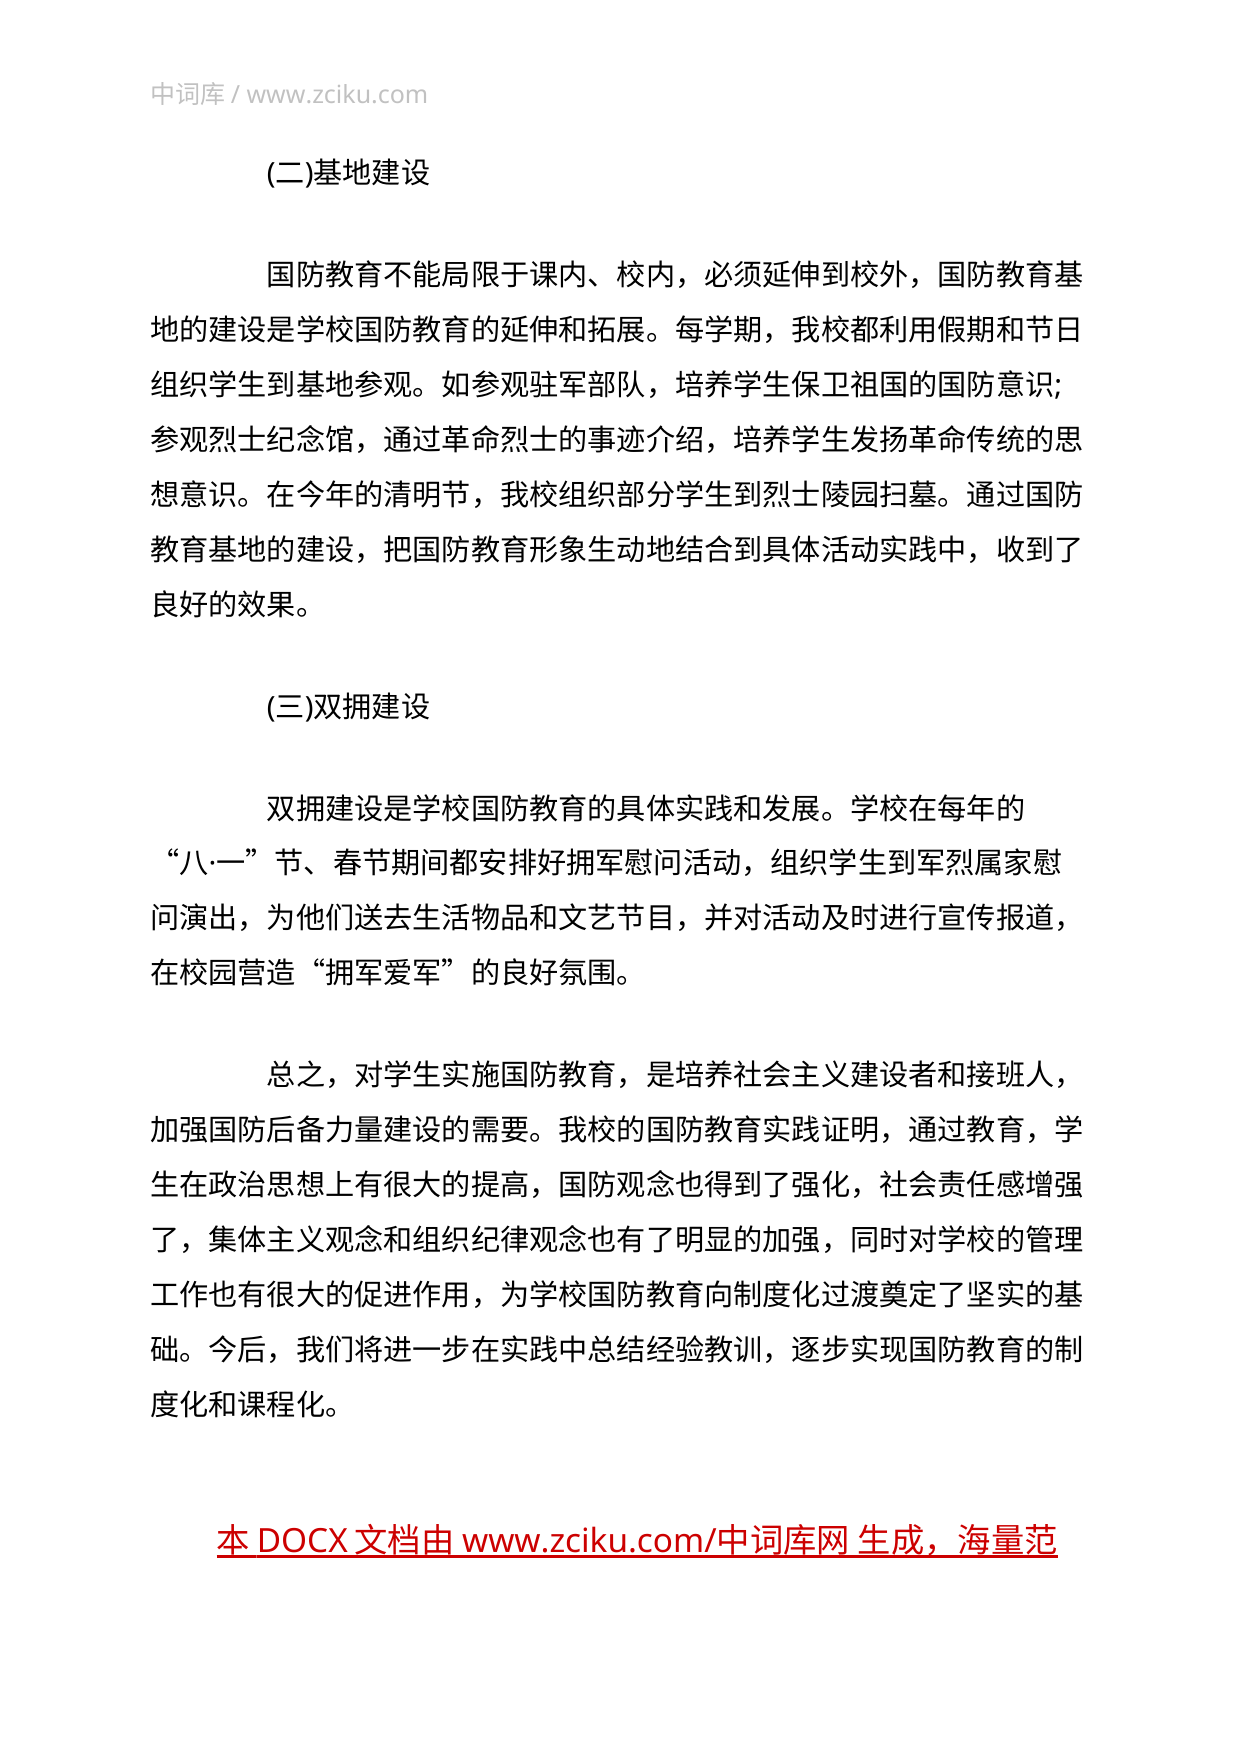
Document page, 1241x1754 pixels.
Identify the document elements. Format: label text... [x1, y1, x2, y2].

text 总之，对学生实施国防教育，是培养社会主义建设者和接班人，加强国防后备力量建设的需要。我校的国防教育实践证明，通过教育，学生在政治思想上有很大的提高，国防观念也得到了强化，社会责任感增强了，集体主义观念和组织纪律观念也有了明显的加强，同时对学校的管理工作也有很大的促进作用，为学校国防教育向制度化过渡奠定了坚实的基础。今后，我们将进一步在实践中总结经验教训，逐步实现国防教育的制度化和课程化。 [150, 1052, 1090, 1423]
text 国防教育不能局限于课内、校内，必须延伸到校外，国防教育基地的建设是学校国防教育的延伸和拓展。每学期，我校都利用假期和节日组织学生到基地参观。如参观驻军部队，培养学生保卫祖国的国防意识;参观烈士纪念馆，通过革命烈士的事迹介绍，培养学生发扬革命传统的思想意识。在今年的清明节，我校组织部分学生到烈士陵园扫墓。通过国防教育基地的建设，把国防教育形象生动地结合到具体活动实践中，收到了良好的效果。 [150, 252, 1090, 624]
text (三)双拥建设 [150, 683, 1090, 726]
text 双拥建设是学校国防教育的具体实践和发展。学校在每年的“八·一”节、春节期间都安排好拥军慰问活动，组织学生到军烈属家慰问演出，为他们送去生活物品和文艺节目，并对活动及时进行宣传报道，在校园营造“拥军爱军”的良好氛围。 [150, 785, 1090, 992]
text (二)基地建设 [150, 150, 1090, 192]
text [150, 1514, 1090, 1563]
